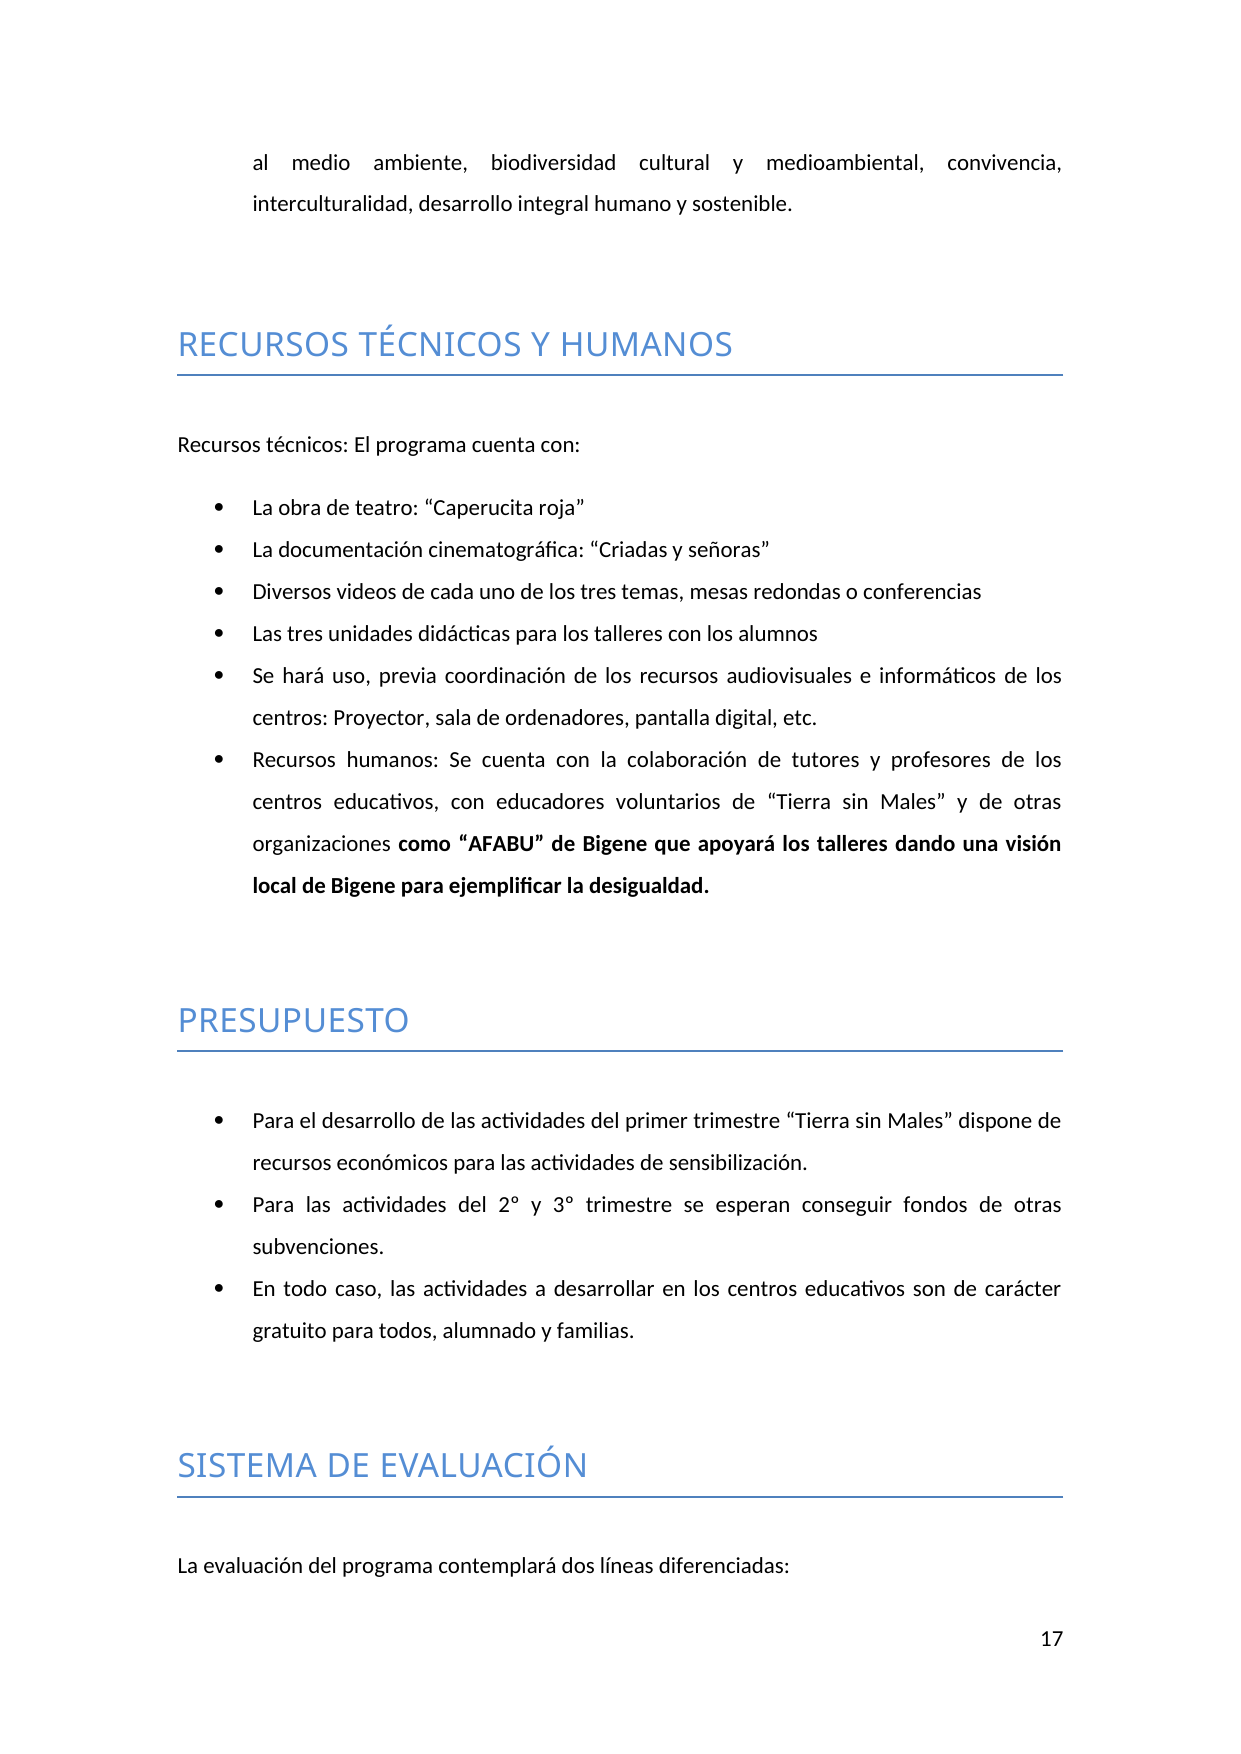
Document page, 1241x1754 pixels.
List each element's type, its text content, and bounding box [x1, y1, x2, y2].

title PRESUPUESTO [177, 997, 1063, 1050]
list Para las actividades del 2º y 3º trimestre se esperan conseguir fondos de otras subvenciones. [215, 1190, 1063, 1260]
list Se hará uso, previa coordinación de los recursos audiovisuales e informáticos de los centros: Proyector, sala de ordenadores, pantalla digital, etc. [215, 661, 1063, 731]
list La documentación cinematográfica: “Criadas y señoras” [215, 535, 1063, 563]
list En todo caso, las actividades a desarrollar en los centros educativos son de carácter gratuito para todos, alumnado y familias. [215, 1274, 1063, 1344]
list Las tres unidades didácticas para los talleres con los alumnos [215, 619, 1063, 647]
title RECURSOS TÉCNICOS Y HUMANOS [177, 321, 1063, 374]
title SISTEMA DE EVALUACIÓN [177, 1442, 1063, 1496]
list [215, 148, 1063, 218]
text Recursos técnicos: El programa cuenta con: [177, 430, 1063, 458]
text La evaluación del programa contemplará dos líneas diferenciadas: [177, 1552, 1063, 1580]
list Diversos videos de cada uno de los tres temas, mesas redondas o conferencias [215, 577, 1063, 605]
list Recursos humanos: Se cuenta con la colaboración de tutores y profesores de los centros educativos, con educadores voluntarios de “Tierra sin Males” y de otras organizaciones como “AFABU” de Bigene que apoyará los talleres dando una visión local de Bigene para ejemplificar la desigualdad. [215, 745, 1063, 899]
list Para el desarrollo de las actividades del primer trimestre “Tierra sin Males” dispone de recursos económicos para las actividades de sensibilización. [215, 1106, 1063, 1176]
list La obra de teatro: “Caperucita roja” [215, 493, 1063, 521]
